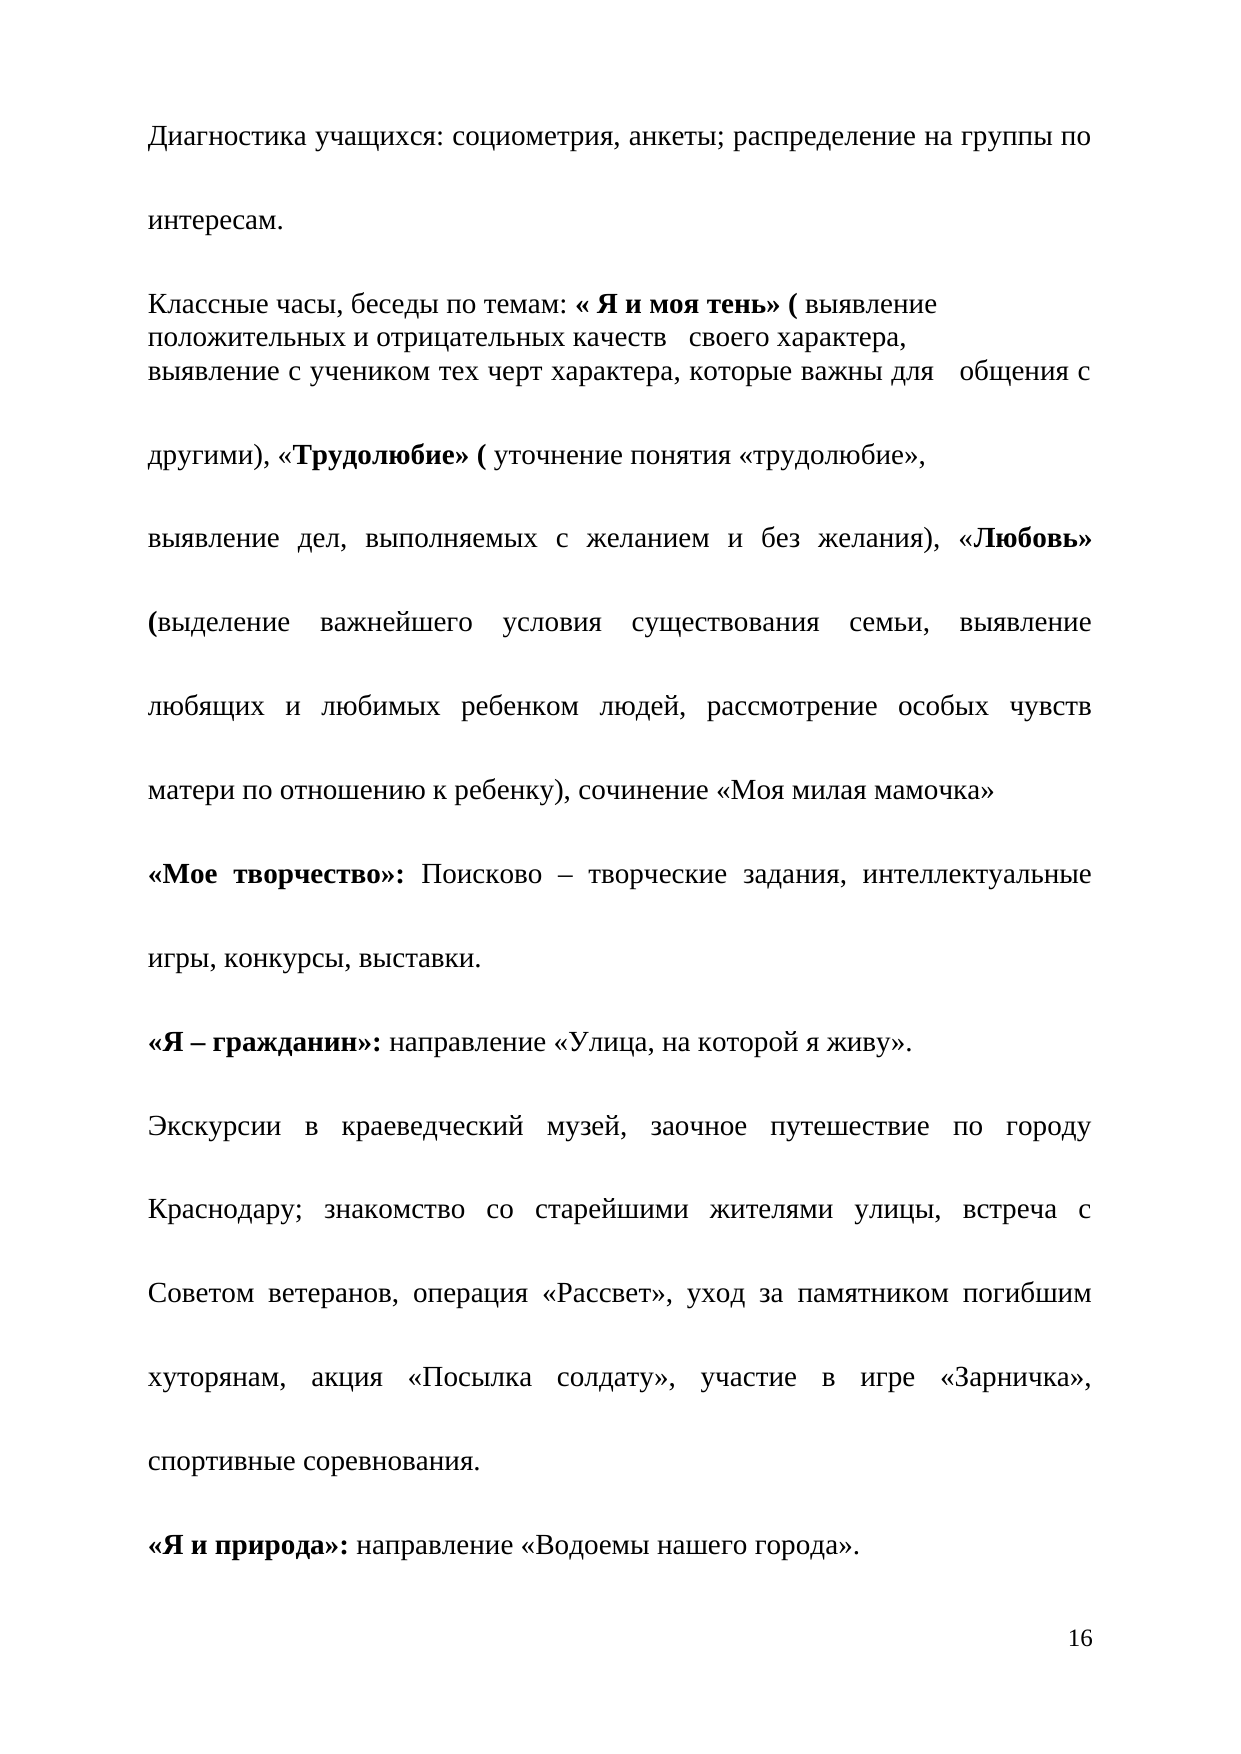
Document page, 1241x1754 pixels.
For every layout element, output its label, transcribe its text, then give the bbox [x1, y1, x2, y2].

text Классные часы, беседы по темам: « Я и моя тень» ( выявление положительных и отрицательных качеств своего характера, [148, 286, 1092, 353]
text выявление с учеником тех черт характера, которые важны для общения с другими), «Трудолюбие» ( уточнение понятия «трудолюбие», [148, 353, 1092, 470]
text Экскурсии в краеведческий музей, заочное путешествие по городу Краснодару; знакомство со старейшими жителями улицы, встреча с Советом ветеранов, операция «Рассвет», уход за памятником погибшим хуторянам, акция «Посылка солдату», участие в игре «Зарничка», спортивные соревнования. [148, 1108, 1092, 1477]
text выявление дел, выполняемых с желанием и без желания), «Любовь» (выделение важнейшего условия существования семьи, выявление любящих и любимых ребенком людей, рассмотрение особых чувств матери по отношению к ребенку), сочинение «Моя милая мамочка» [148, 521, 1092, 806]
text Диагностика учащихся: социометрия, анкеты; распределение на группы по интересам. [148, 118, 1092, 236]
text «Я и природа»: направление «Водоемы нашего города». [148, 1527, 1092, 1560]
text «Я – гражданин»: направление «Улица, на которой я живу». [148, 1024, 1092, 1057]
text «Мое творчество»: Поисково – творческие задания, интеллектуальные игры, конкурсы, выставки. [148, 856, 1092, 973]
